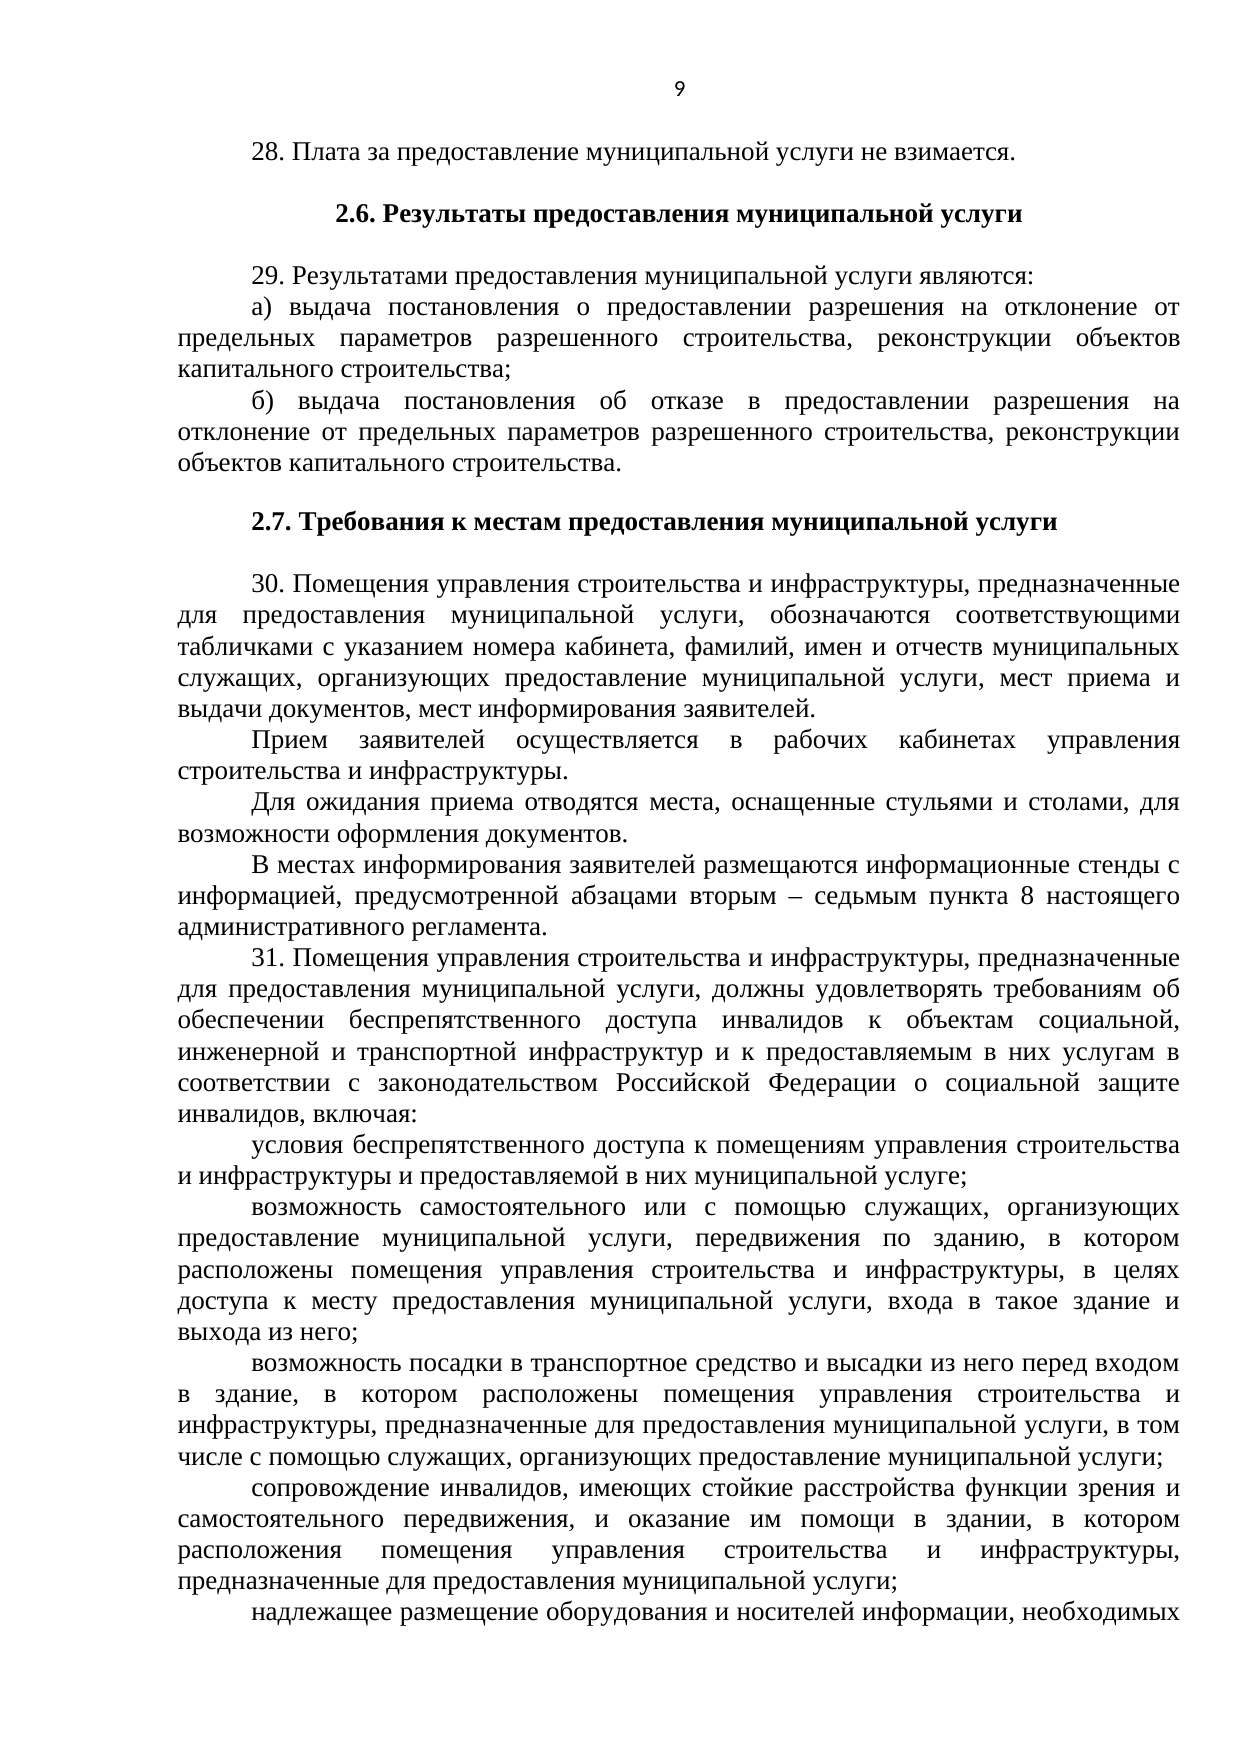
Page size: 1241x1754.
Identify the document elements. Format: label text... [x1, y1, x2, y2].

text 2.7. Требования к местам предоставления муниципальной услуги [177, 505, 1181, 536]
text Прием заявителей осуществляется в рабочих кабинетах управления строительства и инфраструктуры. [177, 723, 1181, 786]
text б) выдача постановления об отказе в предоставлении разрешения на отклонение от предельных параметров разрешенного строительства, реконструкции объектов капитального строительства. [177, 384, 1181, 477]
text 30. Помещения управления строительства и инфраструктуры, предназначенные для предоставления муниципальной услуги, обозначаются соответствующими табличками с указанием номера кабинета, фамилий, имен и отчеств муниципальных служащих, организующих предоставление муниципальной услуги, мест приема и выдачи документов, мест информирования заявителей. [177, 567, 1181, 723]
text 31. Помещения управления строительства и инфраструктуры, предназначенные для предоставления муниципальной услуги, должны удовлетворять требованиям об обеспечении беспрепятственного доступа инвалидов к объектам социальной, инженерной и транспортной инфраструктур и к предоставляемым в них услугам в соответствии с законодательством Российской Федерации о социальной защите инвалидов, включая: [177, 941, 1181, 1128]
text условия беспрепятственного доступа к помещениям управления строительства и инфраструктуры и предоставляемой в них муниципальной услуге; [177, 1128, 1181, 1190]
text В местах информирования заявителей размещаются информационные стенды с информацией, предусмотренной абзацами вторым – седьмым пункта 8 настоящего административного регламента. [177, 848, 1181, 941]
text 2.6. Результаты предоставления муниципальной услуги [177, 197, 1181, 228]
text 29. Результатами предоставления муниципальной услуги являются: [177, 259, 1181, 290]
text сопровождение инвалидов, имеющих стойкие расстройства функции зрения и самостоятельного передвижения, и оказание им помощи в здании, в котором расположения помещения управления строительства и инфраструктуры, предназначенные для предоставления муниципальной услуги; [177, 1471, 1181, 1595]
text возможность самостоятельного или с помощью служащих, организующих предоставление муниципальной услуги, передвижения по зданию, в котором расположены помещения управления строительства и инфраструктуры, в целях доступа к месту предоставления муниципальной услуги, входа в такое здание и выхода из него; [177, 1190, 1181, 1346]
text а) выдача постановления о предоставлении разрешения на отклонение от предельных параметров разрешенного строительства, реконструкции объектов капитального строительства; [177, 290, 1181, 384]
text 28. Плата за предоставление муниципальной услуги не взимается. [177, 134, 1181, 166]
text возможность посадки в транспортное средство и высадки из него перед входом в здание, в котором расположены помещения управления строительства и инфраструктуры, предназначенные для предоставления муниципальной услуги, в том числе с помощью служащих, организующих предоставление муниципальной услуги; [177, 1346, 1181, 1471]
text Для ожидания приема отводятся места, оснащенные стульями и столами, для возможности оформления документов. [177, 786, 1181, 848]
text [177, 1595, 1181, 1626]
